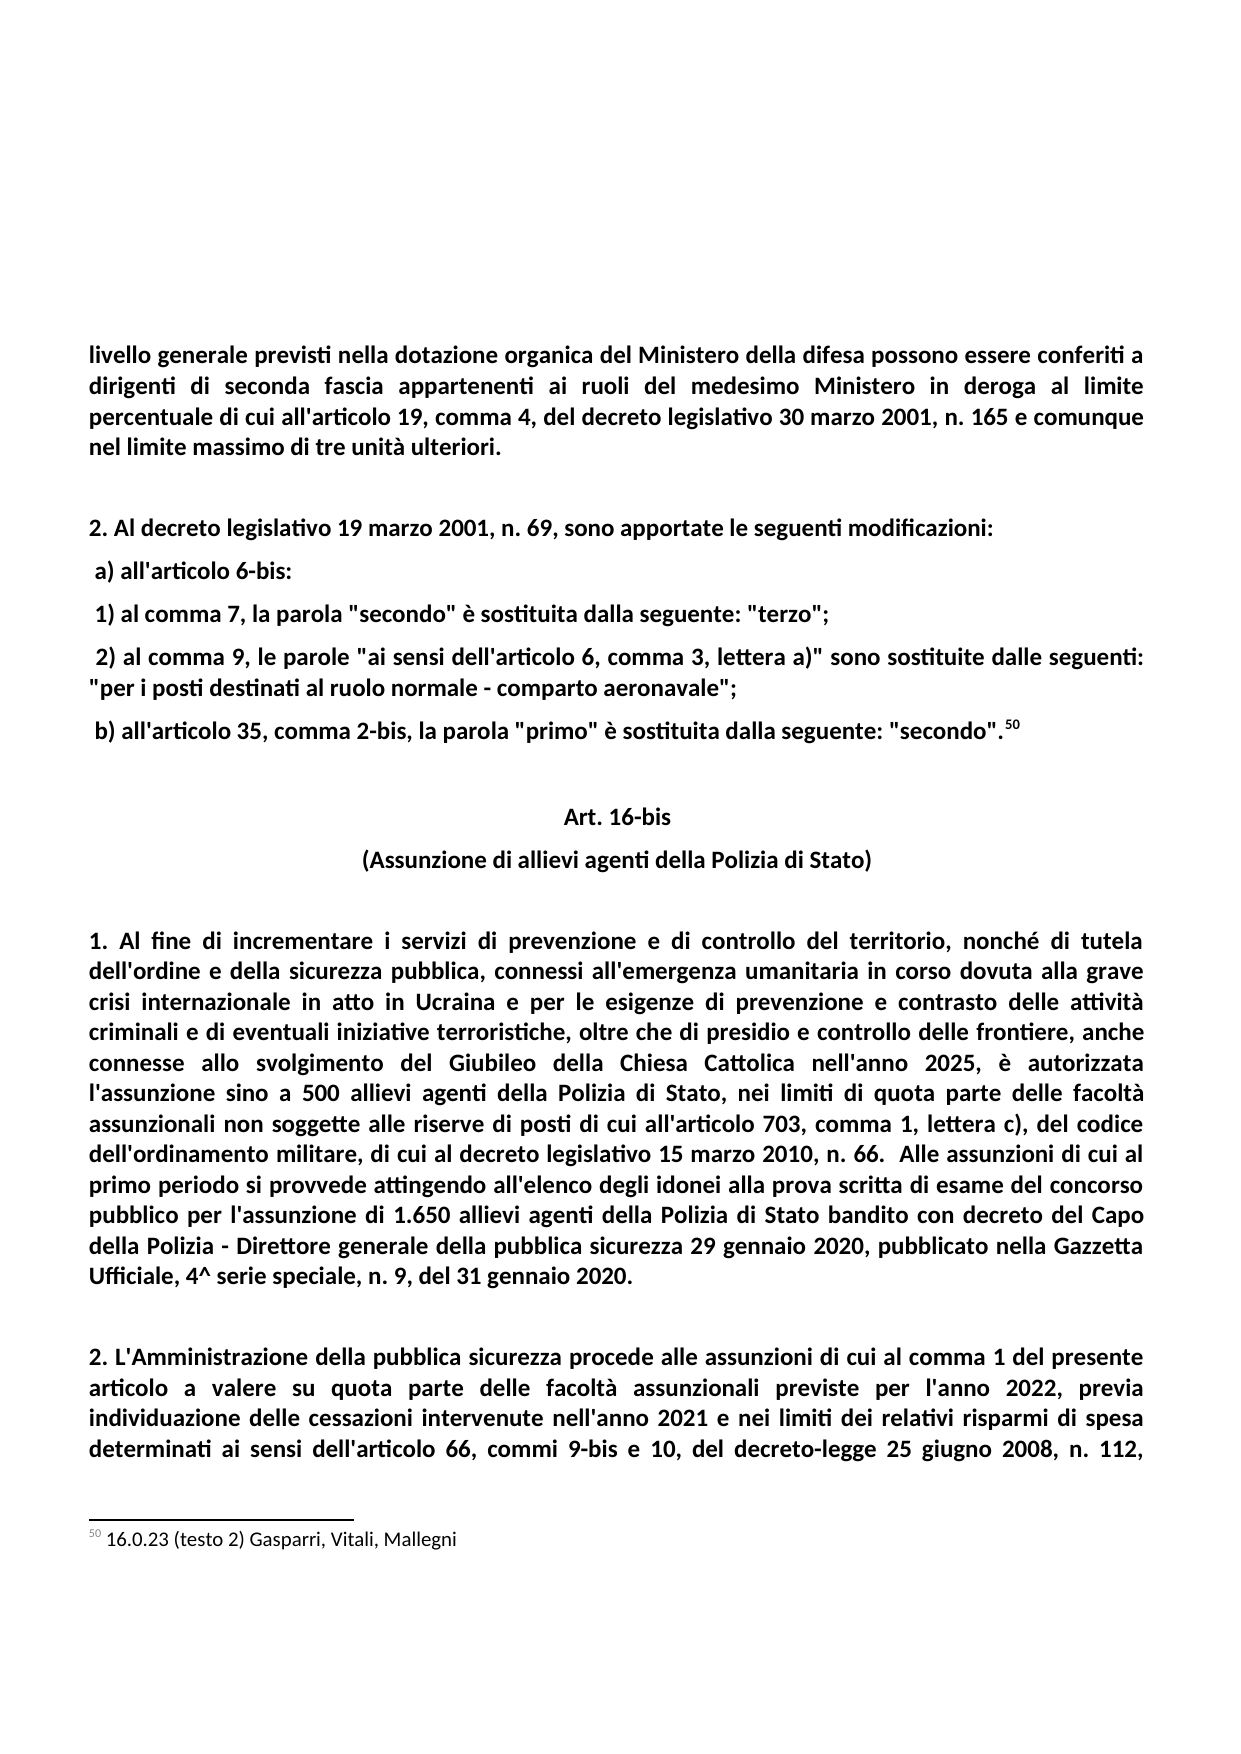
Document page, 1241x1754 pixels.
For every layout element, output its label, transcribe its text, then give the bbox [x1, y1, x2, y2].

text 1. Al fine di incrementare i servizi di prevenzione e di controllo del territorio, nonché di tutela dell'ordine e della sicurezza pubblica, connessi all'emergenza umanitaria in corso dovuta alla grave crisi internazionale in atto in Ucraina e per le esigenze di prevenzione e contrasto delle attività criminali e di eventuali iniziative terroristiche, oltre che di presidio e controllo delle frontiere, anche connesse allo svolgimento del Giubileo della Chiesa Cattolica nell'anno 2025, è autorizzata l'assunzione sino a 500 allievi agenti della Polizia di Stato, nei limiti di quota parte delle facoltà assunzionali non soggette alle riserve di posti di cui all'articolo 703, comma 1, lettera c), del codice dell'ordinamento militare, di cui al decreto legislativo 15 marzo 2010, n. 66. Alle assunzioni di cui al primo periodo si provvede attingendo all'elenco degli idonei alla prova scritta di esame del concorso pubblico per l'assunzione di 1.650 allievi agenti della Polizia di Stato bandito con decreto del Capo della Polizia - Direttore generale della pubblica sicurezza 29 gennaio 2020, pubblicato nella Gazzetta Ufficiale, 4^ serie speciale, n. 9, del 31 gennaio 2020. [89, 925, 1146, 1291]
text a) all'articolo 6-bis: [89, 555, 1146, 586]
text 2) al comma 9, le parole "ai sensi dell'articolo 6, comma 3, lettera a)" sono sostituite dalle seguenti: "per i posti destinati al ruolo normale - comparto aeronavale"; [89, 641, 1146, 702]
text 2. Al decreto legislativo 19 marzo 2001, n. 69, sono apportate le seguenti modificazioni: [89, 512, 1146, 543]
text b) all'articolo 35, comma 2-bis, la parola "primo" è sostituita dalla seguente: "secondo". [89, 715, 1146, 745]
text Art. 16-bis [89, 801, 1146, 831]
text (Assunzione di allievi agenti della Polizia di Stato) [89, 844, 1146, 874]
text 1) al comma 7, la parola "secondo" è sostituita dalla seguente: "terzo"; [89, 598, 1146, 629]
